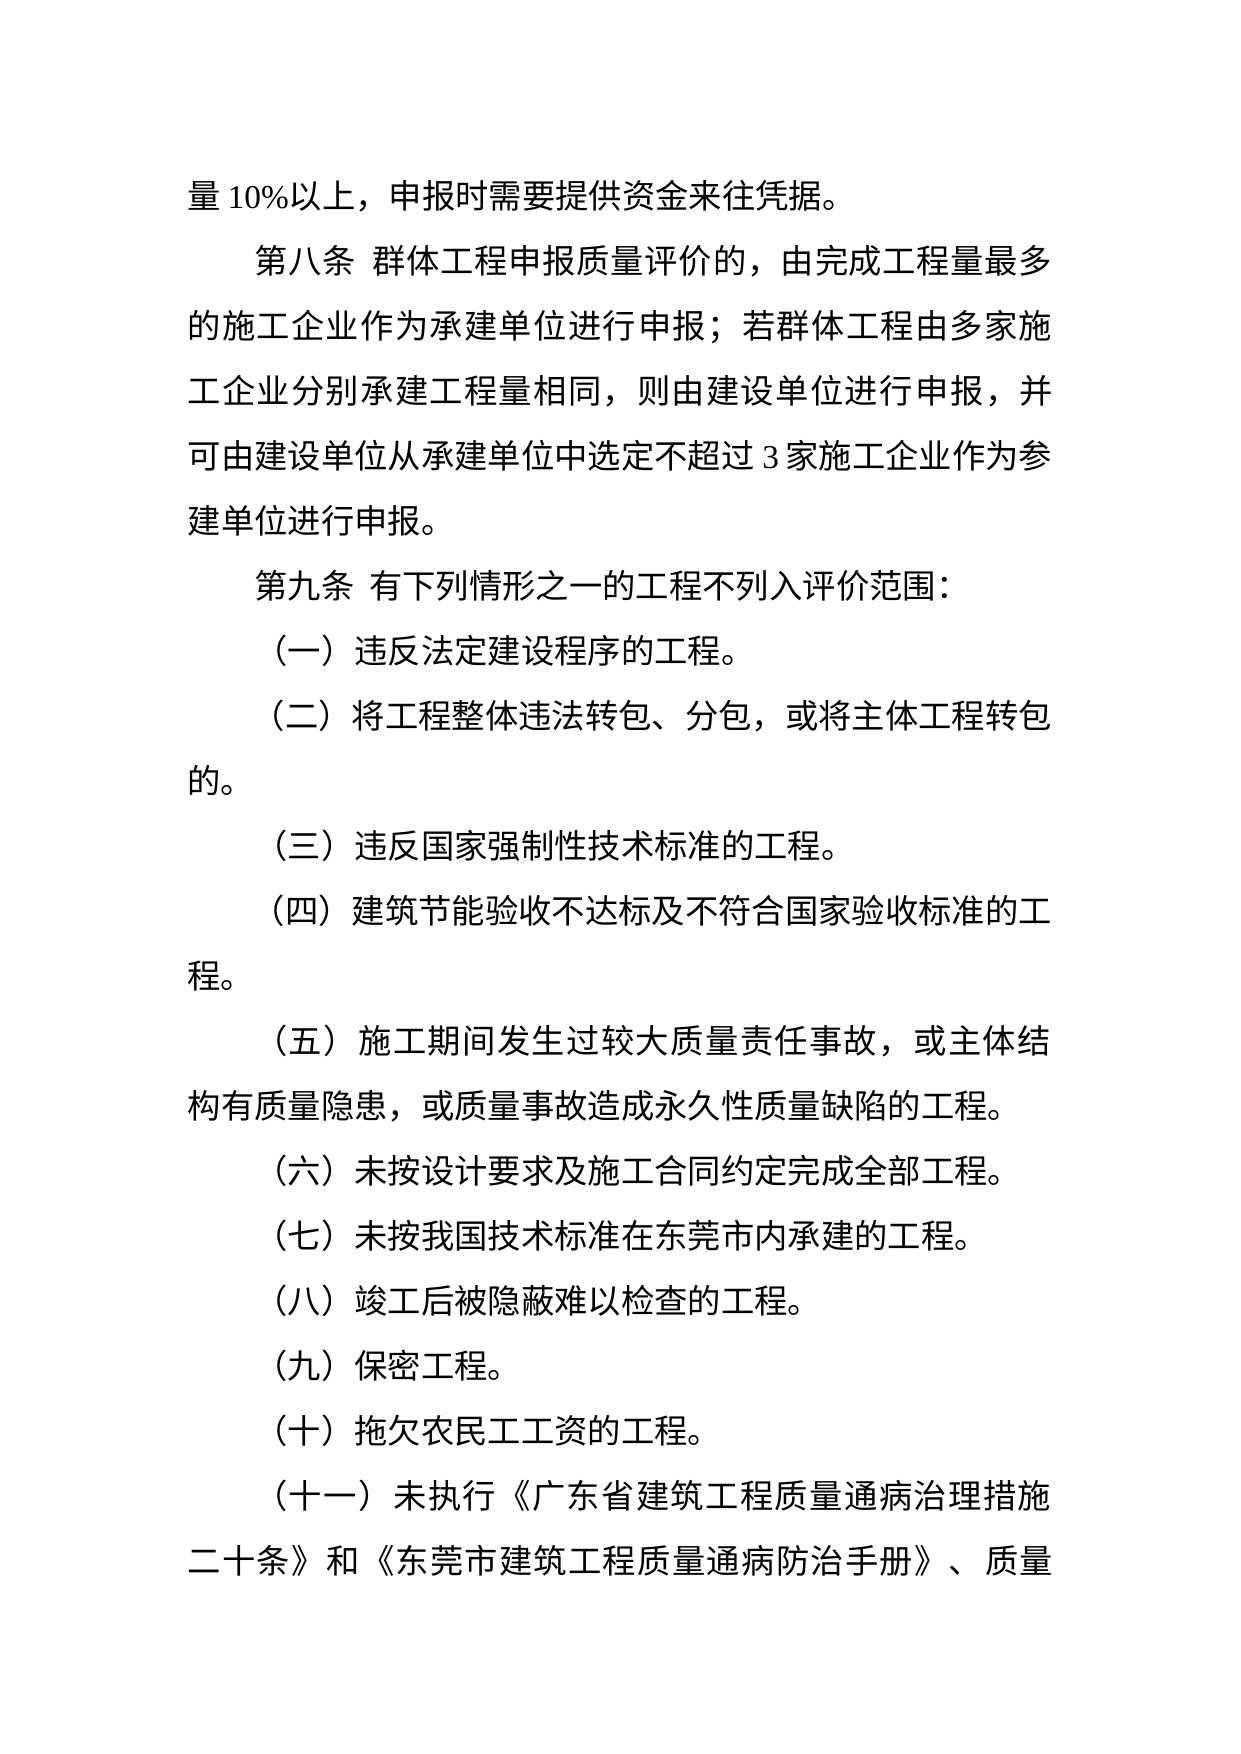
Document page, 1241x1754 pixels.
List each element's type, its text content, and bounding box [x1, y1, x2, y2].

text （二）将工程整体违法转包、分包，或将主体工程转包的。 [187, 682, 1053, 812]
text （四）建筑节能验收不达标及不符合国家验收标准的工程。 [187, 877, 1053, 1007]
text （十）拖欠农民工工资的工程。 [187, 1397, 1053, 1462]
text 第八条 群体工程申报质量评价的，由完成工程量最多的施工企业作为承建单位进行申报；若群体工程由多家施工企业分别承建工程量相同，则由建设单位进行申报，并可由建设单位从承建单位中选定不超过3家施工企业作为参建单位进行申报。 [187, 227, 1053, 552]
text （八）竣工后被隐蔽难以检查的工程。 [187, 1267, 1053, 1332]
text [187, 162, 1053, 227]
text （六）未按设计要求及施工合同约定完成全部工程。 [187, 1137, 1053, 1202]
text （一）违反法定建设程序的工程。 [187, 617, 1053, 682]
text 第九条 有下列情形之一的工程不列入评价范围： [187, 552, 1053, 617]
text （九）保密工程。 [187, 1332, 1053, 1397]
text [187, 1462, 1053, 1592]
text （七）未按我国技术标准在东莞市内承建的工程。 [187, 1202, 1053, 1267]
text （三）违反国家强制性技术标准的工程。 [187, 812, 1053, 877]
text （五）施工期间发生过较大质量责任事故，或主体结构有质量隐患，或质量事故造成永久性质量缺陷的工程。 [187, 1007, 1053, 1137]
